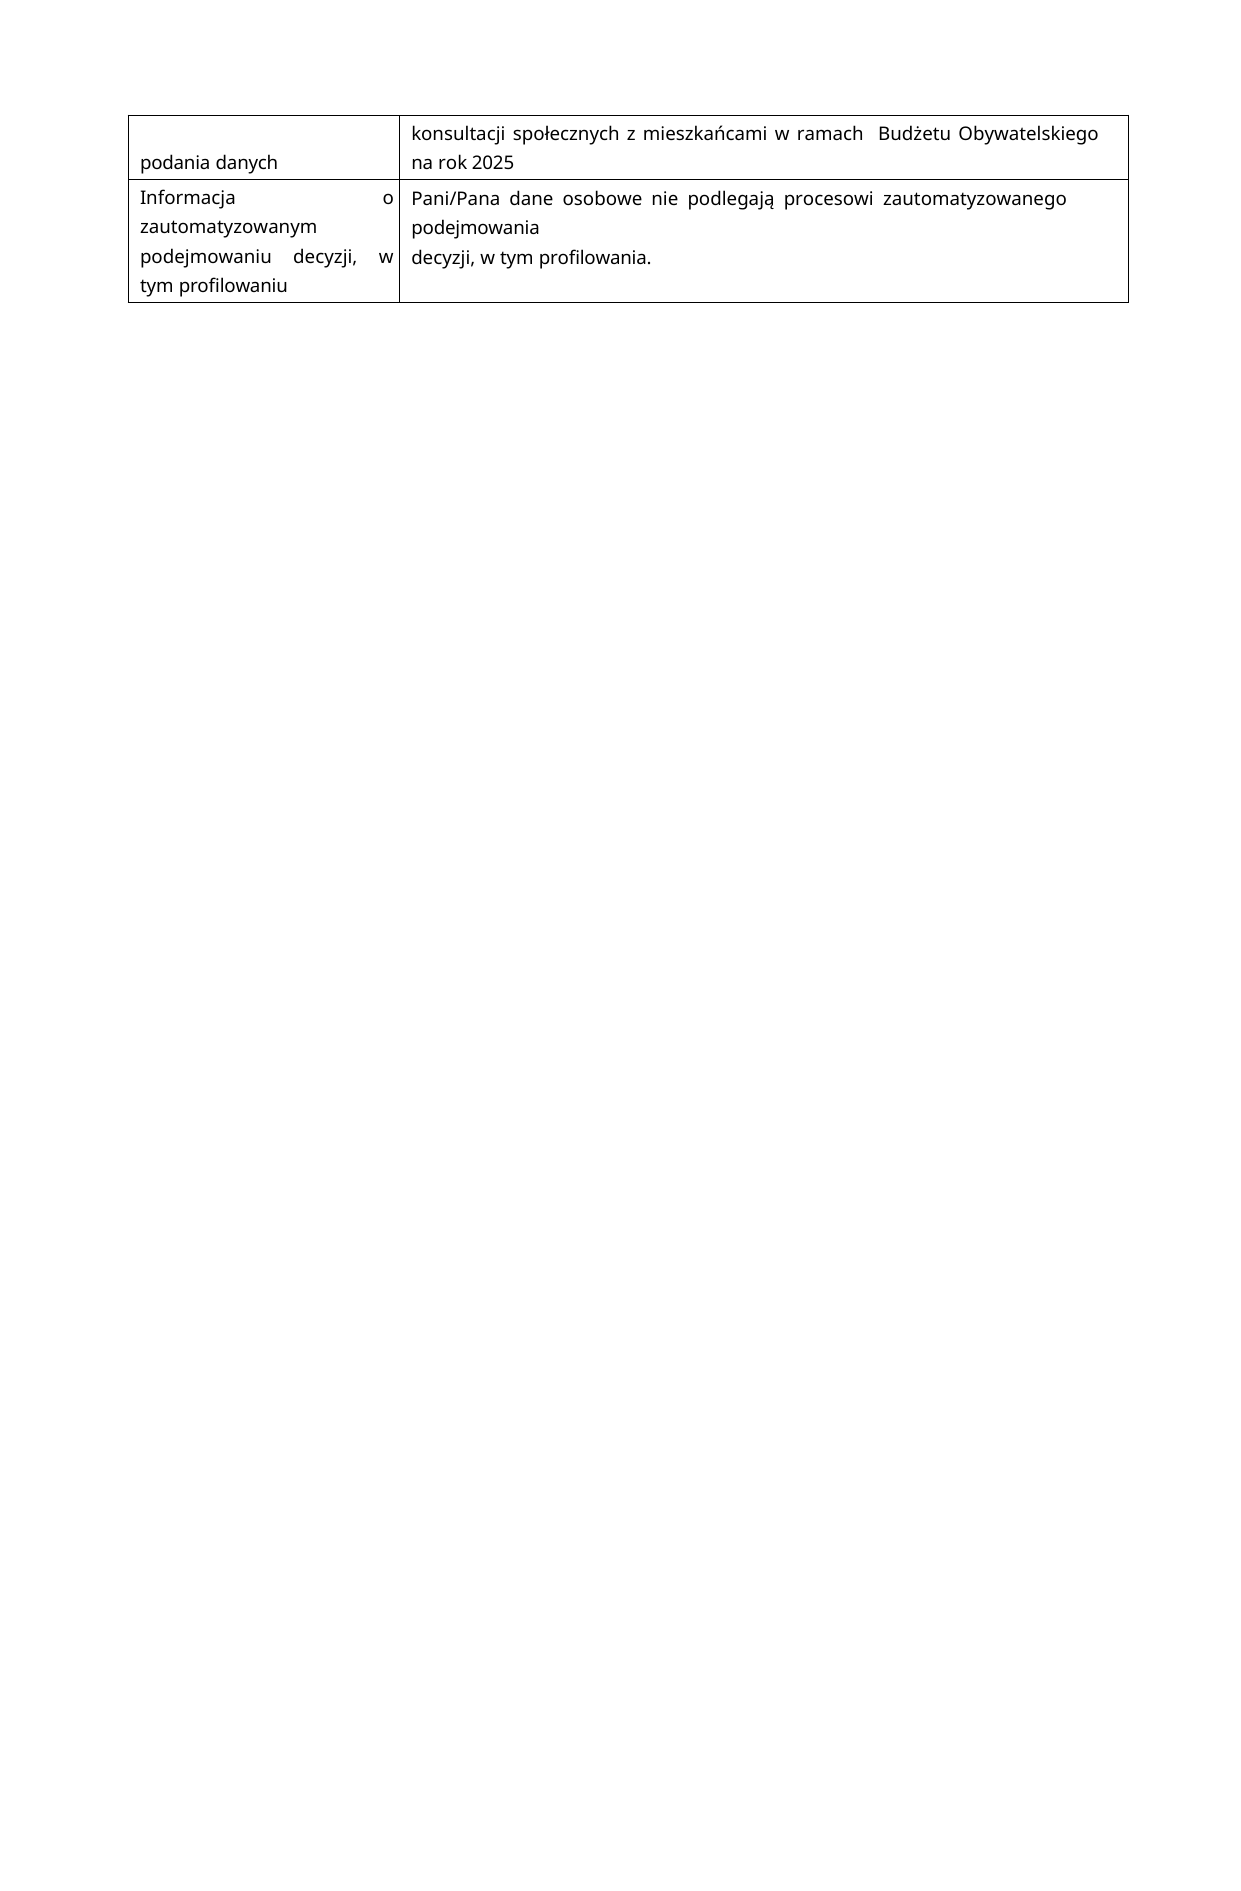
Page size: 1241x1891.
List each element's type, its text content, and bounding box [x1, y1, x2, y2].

table_cell Pani/Pana dane osobowe nie podlegają procesowi zautomatyzowanego podejmowania decyzji, w tym profilowania. [400, 180, 1128, 302]
table_cell Informacja o zautomatyzowanym podejmowaniu decyzji, w tym profilowaniu [129, 180, 399, 302]
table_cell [129, 116, 399, 179]
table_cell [400, 116, 1128, 179]
